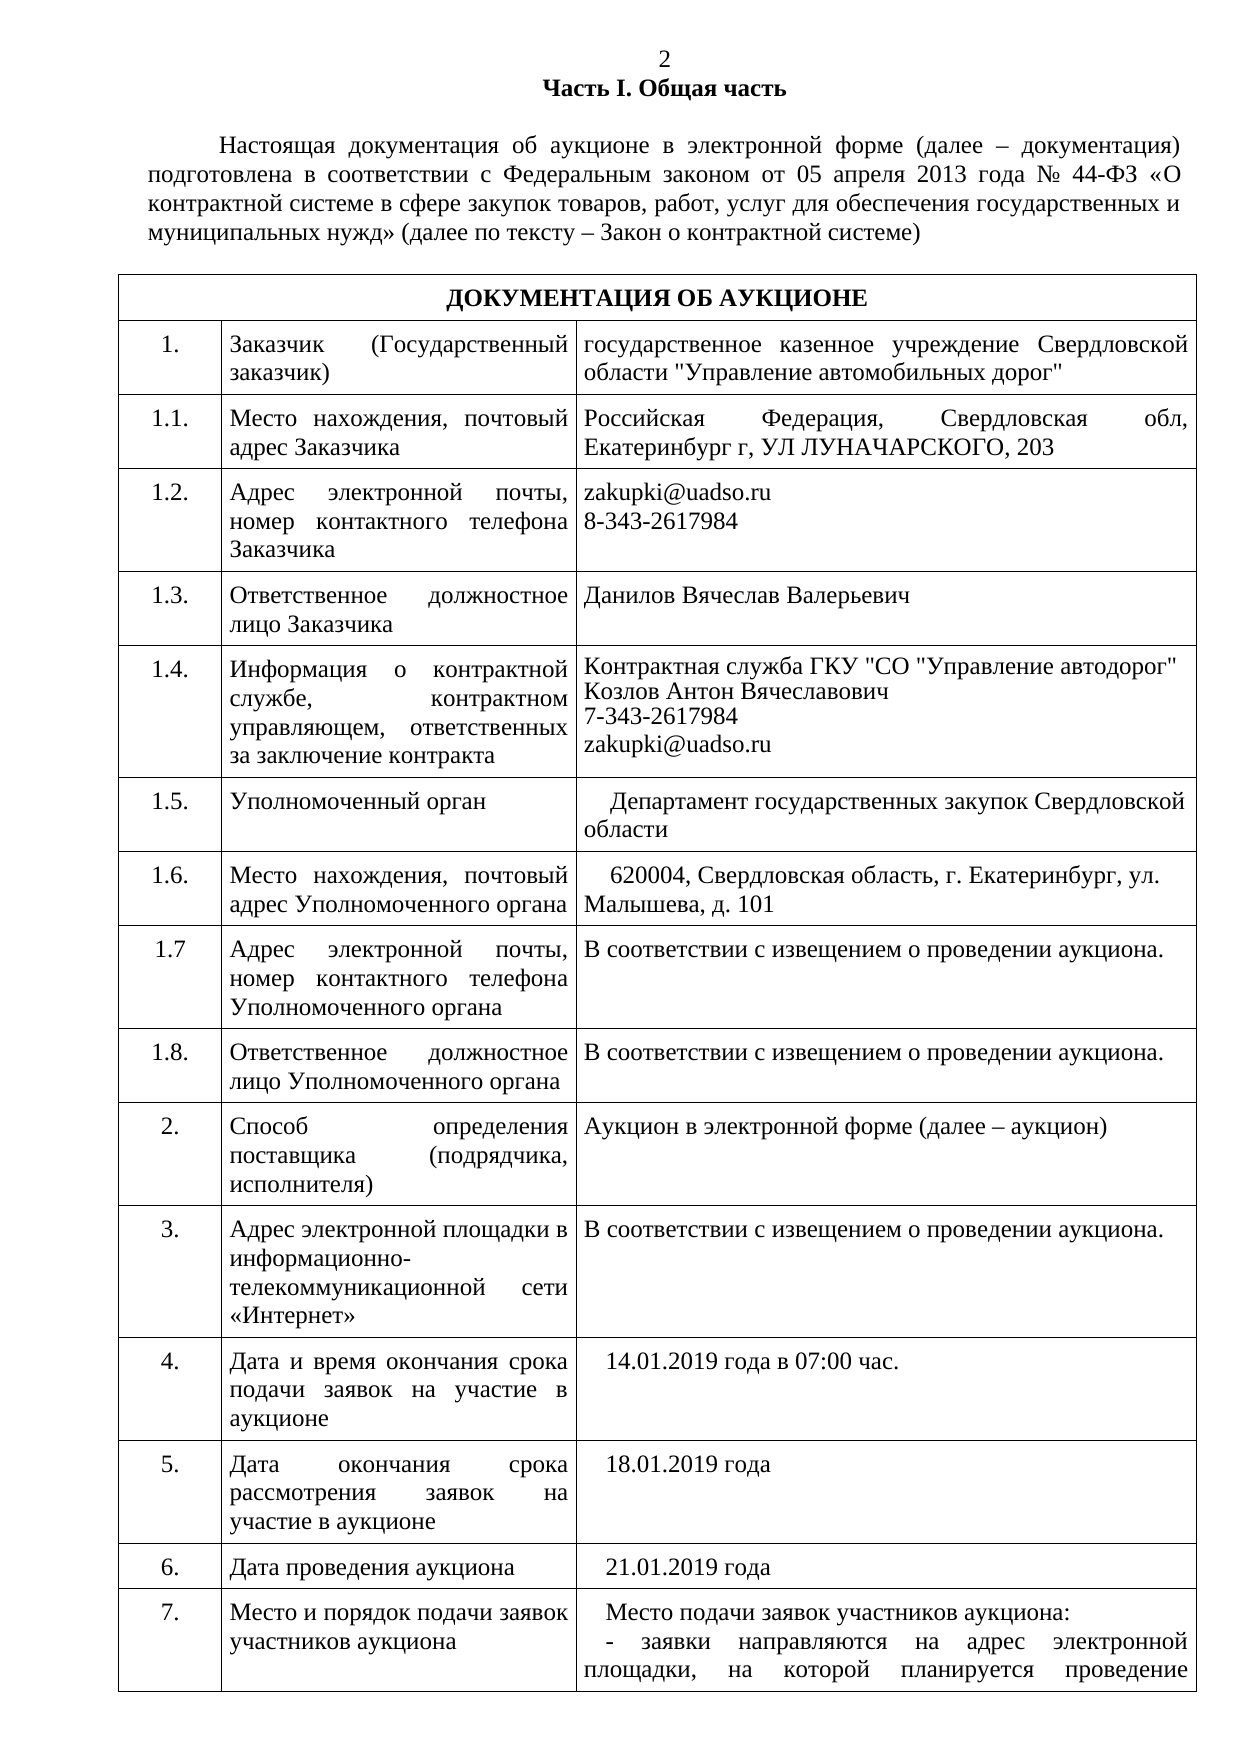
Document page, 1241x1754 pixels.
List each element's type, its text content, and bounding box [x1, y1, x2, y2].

table_cell 7. [119, 1589, 221, 1691]
table_cell 4. [119, 1338, 221, 1440]
table_cell Российская Федерация, Свердловская обл, Екатеринбург г, УЛ ЛУНАЧАРСКОГО, 203 [577, 395, 1196, 468]
table_cell Место нахождения, почтовый адрес Уполномоченного органа [222, 852, 576, 925]
table_cell Дата окончания срока рассмотрения заявок на участие в аукционе [222, 1441, 576, 1543]
table_cell В соответствии с извещением о проведении аукциона. [577, 926, 1196, 1028]
table_cell В соответствии с извещением о проведении аукциона. [577, 1206, 1196, 1337]
table_cell Департамент государственных закупок Свердловской области [577, 778, 1196, 851]
table_cell 6. [119, 1544, 221, 1588]
table_cell 1.1. [119, 395, 221, 468]
table_cell Способ определения поставщика (подрядчика, исполнителя) [222, 1103, 576, 1205]
table_cell Информация о контрактной службе, контрактном управляющем, ответственных за заключение контракта [222, 646, 576, 777]
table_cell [222, 1589, 576, 1691]
table_cell Адрес электронной площадки в информационно-телекоммуникационной сети «Интернет» [222, 1206, 576, 1337]
table_cell Контрактная служба ГКУ "СО "Управление автодорог" Козлов Антон Вячеславович 7-343-2617984 zakupki@uadso.ru [577, 646, 1196, 777]
text Часть I. Общая часть [148, 73, 1181, 102]
table_cell zakupki@uadso.ru 8-343-2617984 [577, 469, 1196, 571]
table_cell Аукцион в электронной форме (далее – аукцион) [577, 1103, 1196, 1205]
table_cell 1.4. [119, 646, 221, 777]
table_cell Адрес электронной почты, номер контактного телефона Уполномоченного органа [222, 926, 576, 1028]
table_cell государственное казенное учреждение Свердловской области "Управление автомобильных дорог" [577, 321, 1196, 394]
table_cell 14.01.2019 года в 07:00 час. [577, 1338, 1196, 1440]
table_cell 1. [119, 321, 221, 394]
table_cell 3. [119, 1206, 221, 1337]
table_cell Дата и время окончания срока подачи заявок на участие в аукционе [222, 1338, 576, 1440]
table_cell Ответственное должностное лицо Заказчика [222, 572, 576, 645]
table_cell Дата проведения аукциона [222, 1544, 576, 1588]
table_cell 1.3. [119, 572, 221, 645]
table_cell 21.01.2019 года [577, 1544, 1196, 1588]
table_cell 1.2. [119, 469, 221, 571]
table_cell 1.8. [119, 1029, 221, 1102]
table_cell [577, 1589, 1196, 1691]
table_cell Адрес электронной почты, номер контактного телефона Заказчика [222, 469, 576, 571]
table_cell 1.5. [119, 778, 221, 851]
table_cell 5. [119, 1441, 221, 1543]
table_cell Место нахождения, почтовый адрес Заказчика [222, 395, 576, 468]
table_header ДОКУМЕНТАЦИЯ ОБ АУКЦИОНЕ [119, 275, 1196, 320]
table_cell Данилов Вячеслав Валерьевич [577, 572, 1196, 645]
table_cell 1.6. [119, 852, 221, 925]
table_cell 18.01.2019 года [577, 1441, 1196, 1543]
table_cell 620004, Свердловская область, г. Екатеринбург, ул. Малышева, д. 101 [577, 852, 1196, 925]
table_cell Заказчик (Государственный заказчик) [222, 321, 576, 394]
table_cell 2. [119, 1103, 221, 1205]
table_cell В соответствии с извещением о проведении аукциона. [577, 1029, 1196, 1102]
text Настоящая документация об аукционе в электронной форме (далее – документация) подготовлена в соответствии с Федеральным законом от 05 апреля 2013 года № 44-ФЗ «О контрактной системе в сфере закупок товаров, работ, услуг для обеспечения государственных и муниципальных нужд» (далее по тексту – Закон о контрактной системе) [148, 131, 1181, 246]
table_cell Ответственное должностное лицо Уполномоченного органа [222, 1029, 576, 1102]
table_cell Уполномоченный орган [222, 778, 576, 851]
table_cell 1.7 [119, 926, 221, 1028]
